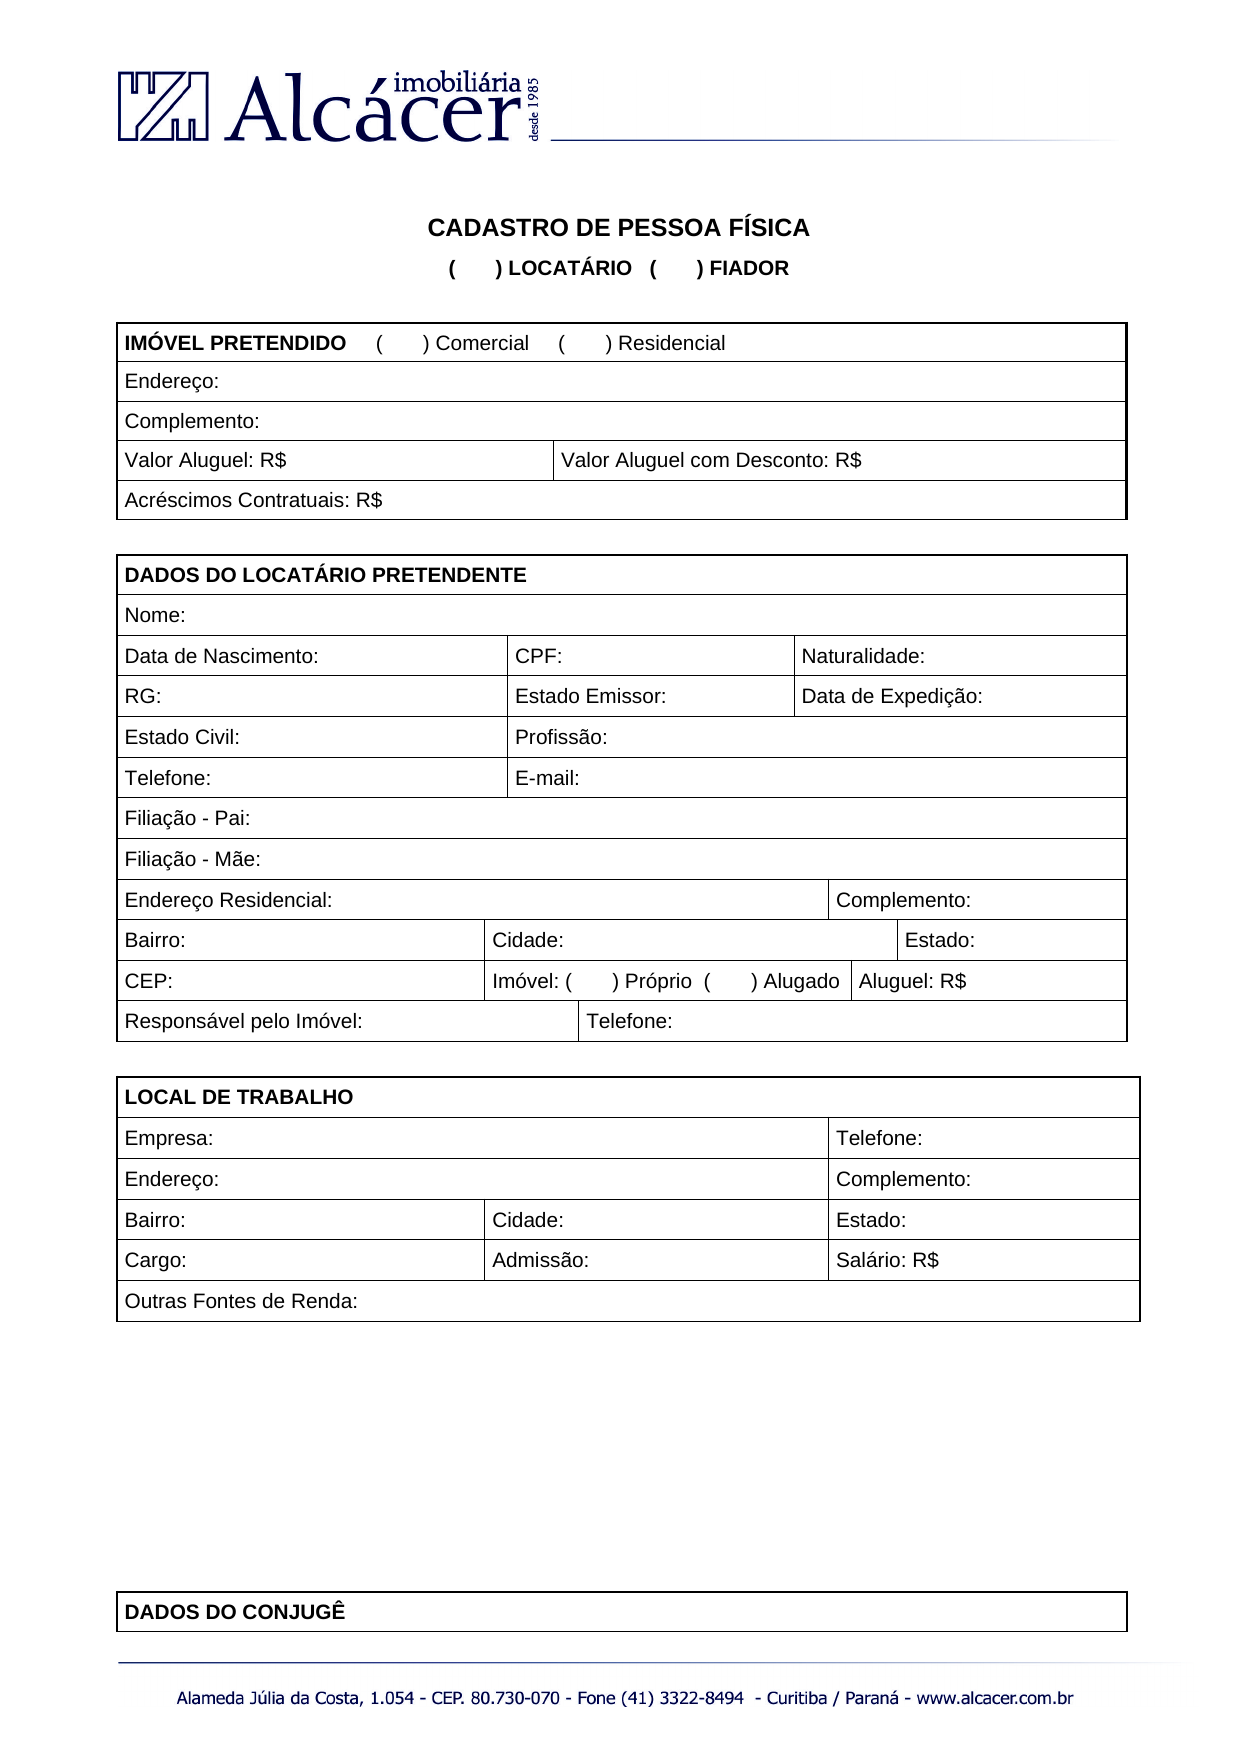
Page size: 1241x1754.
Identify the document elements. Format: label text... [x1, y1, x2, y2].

table_cell Aluguel: R$ [852, 961, 1126, 1000]
table_cell CEP: [118, 961, 484, 1000]
table_cell RG: [118, 676, 507, 716]
table_cell Endereço Residencial: [118, 880, 828, 919]
table_cell Estado Civil: [118, 717, 507, 757]
table_cell Empresa: [118, 1118, 828, 1157]
table_cell Complemento: [118, 402, 1125, 440]
table_cell E-mail: [508, 758, 1126, 797]
table_header DADOS DO CONJUGÊ [118, 1593, 1126, 1631]
table_cell Imóvel: ( ) Próprio ( ) Alugado [485, 961, 851, 1000]
table_cell Complemento: [829, 1159, 1139, 1198]
table_cell Cidade: [485, 920, 897, 960]
table_cell Filiação - Mãe: [118, 839, 1126, 878]
table_cell ( ) LOCATÁRIO ( ) FIADOR [118, 248, 1120, 288]
table_cell Admissão: [485, 1240, 828, 1280]
table_header IMÓVEL PRETENDIDO ( ) Comercial ( ) Residencial [118, 324, 1125, 361]
table_cell CPF: [508, 636, 794, 675]
table_cell Cidade: [485, 1200, 828, 1239]
table_cell Outras Fontes de Renda: [118, 1281, 1139, 1321]
table_cell Bairro: [118, 1200, 484, 1239]
table_cell Filiação - Pai: [118, 798, 1126, 838]
table_cell Estado Emissor: [508, 676, 794, 716]
table_cell Telefone: [829, 1118, 1139, 1157]
table_cell Valor Aluguel: R$ [118, 441, 553, 479]
table_cell Responsável pelo Imóvel: [118, 1001, 578, 1041]
table_cell Nome: [118, 595, 1126, 635]
table_cell Profissão: [508, 717, 1126, 757]
table_header CADASTRO DE PESSOA FÍSICA [118, 207, 1120, 247]
table_cell Salário: R$ [829, 1240, 1139, 1280]
table_cell Acréscimos Contratuais: R$ [118, 481, 1125, 519]
table_cell Data de Expedição: [795, 676, 1126, 716]
table_header LOCAL DE TRABALHO [118, 1078, 1139, 1117]
picture [118, 1662, 1200, 1707]
table_cell Estado: [898, 920, 1126, 960]
table_cell Telefone: [579, 1001, 1126, 1041]
table_cell Bairro: [118, 920, 484, 960]
table_cell Endereço: [118, 362, 1125, 401]
table_header DADOS DO LOCATÁRIO PRETENDENTE [118, 556, 1126, 594]
table_cell Data de Nascimento: [118, 636, 507, 675]
table_cell Valor Aluguel com Desconto: R$ [554, 441, 1125, 479]
table_cell Naturalidade: [795, 636, 1126, 675]
table_cell Estado: [829, 1200, 1139, 1239]
table_cell Cargo: [118, 1240, 484, 1280]
table_cell Telefone: [118, 758, 507, 797]
picture [118, 70, 1122, 142]
table_cell Endereço: [118, 1159, 828, 1198]
table_cell Complemento: [829, 880, 1126, 919]
